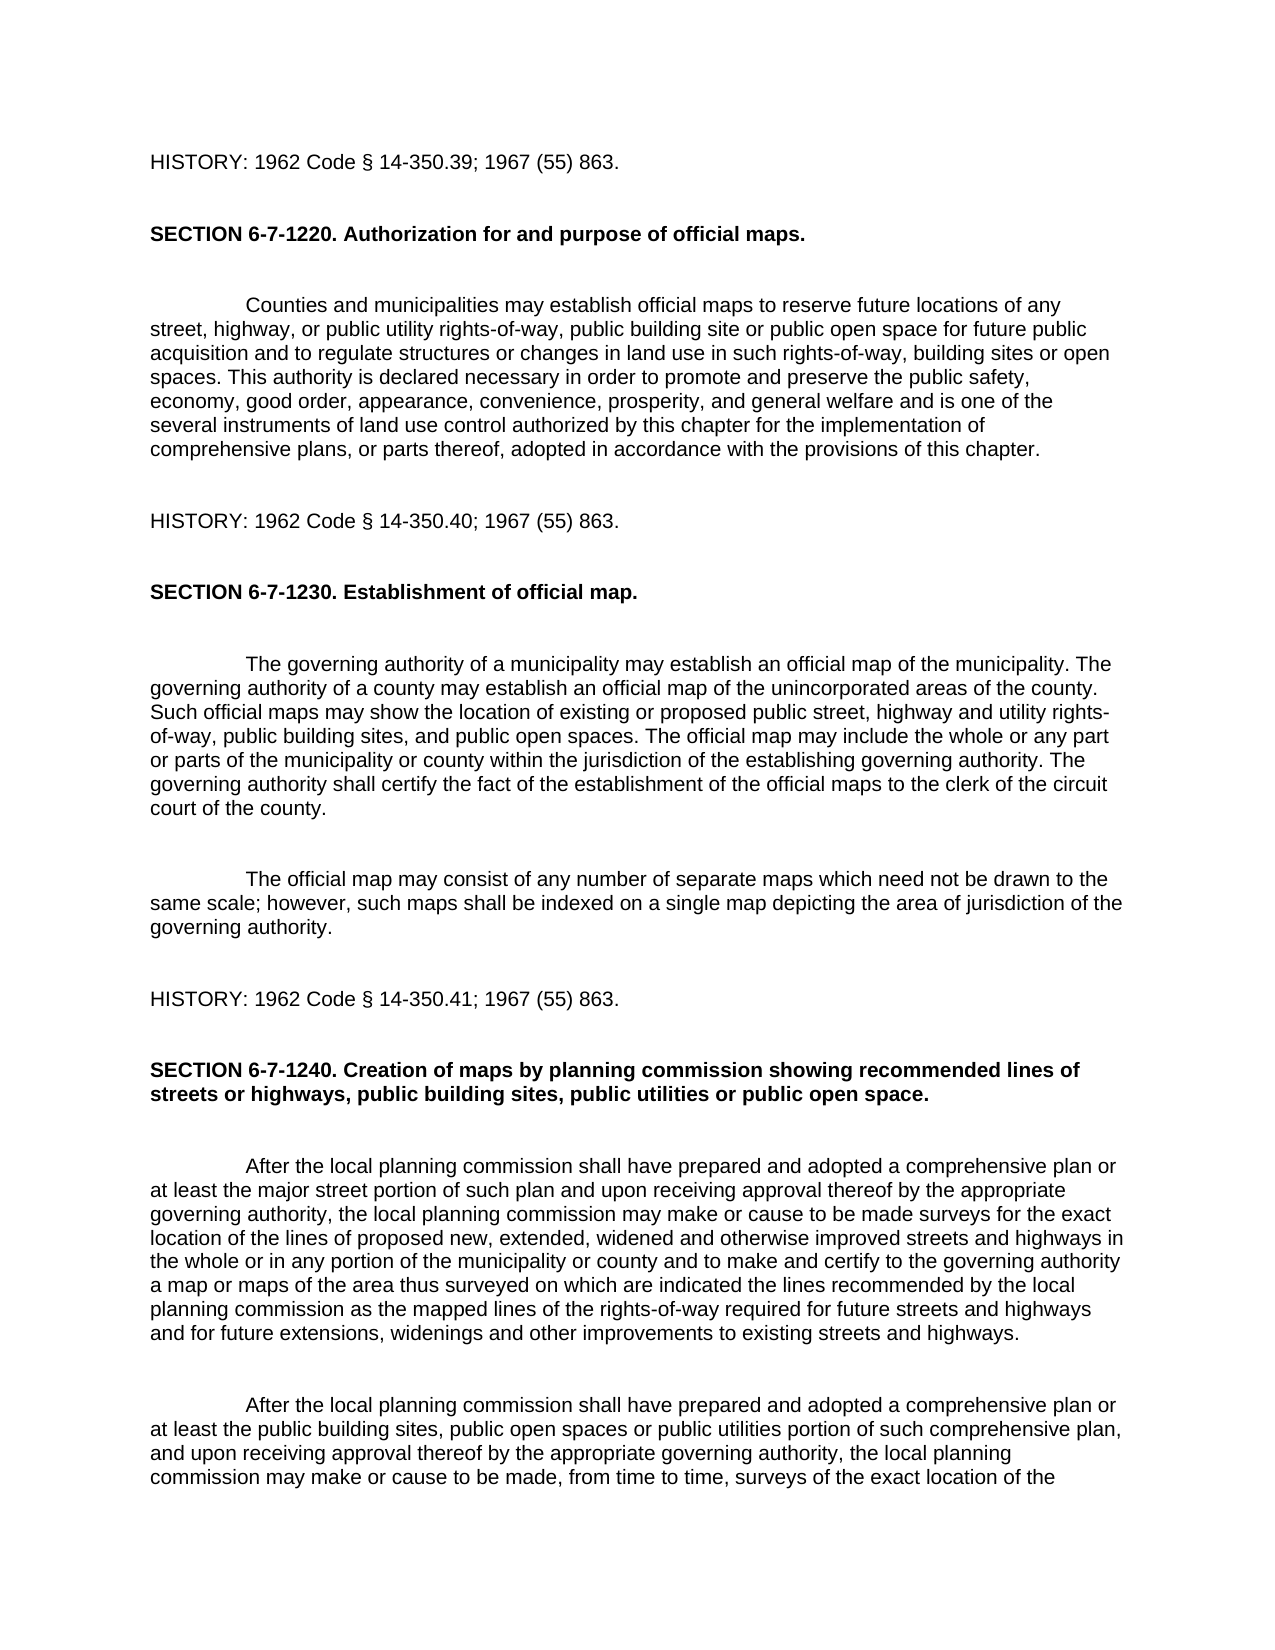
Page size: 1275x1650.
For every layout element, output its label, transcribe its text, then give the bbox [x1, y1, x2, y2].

text HISTORY: 1962 Code § 14-350.40; 1967 (55) 863. [150, 508, 1125, 556]
text HISTORY: 1962 Code § 14-350.41; 1967 (55) 863. [150, 986, 1125, 1034]
text SECTION 6-7-1240. Creation of maps by planning commission showing recommended lines of streets or highways, public building sites, public utilities or public open space. [150, 1058, 1125, 1129]
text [150, 1393, 1125, 1488]
text Counties and municipalities may establish official maps to reserve future locations of any street, highway, or public utility rights-of-way, public building site or public open space for future public acquisition and to regulate structures or changes in land use in such rights-of-way, building sites or open spaces. This authority is declared necessary in order to promote and preserve the public safety, economy, good order, appearance, convenience, prosperity, and general welfare and is one of the several instruments of land use control authorized by this chapter for the implementation of comprehensive plans, or parts thereof, adopted in accordance with the provisions of this chapter. [150, 293, 1125, 484]
text SECTION 6-7-1230. Establishment of official map. [150, 580, 1125, 628]
text HISTORY: 1962 Code § 14-350.39; 1967 (55) 863. [150, 150, 1125, 198]
text The governing authority of a municipality may establish an official map of the municipality. The governing authority of a county may establish an official map of the unincorporated areas of the county. Such official maps may show the location of existing or proposed public street, highway and utility rights-of-way, public building sites, and public open spaces. The official map may include the whole or any part or parts of the municipality or county within the jurisdiction of the establishing governing authority. The governing authority shall certify the fact of the establishment of the official maps to the clerk of the circuit court of the county. [150, 652, 1125, 843]
text SECTION 6-7-1220. Authorization for and purpose of official maps. [150, 222, 1125, 269]
text The official map may consist of any number of separate maps which need not be drawn to the same scale; however, such maps shall be indexed on a single map depicting the area of jurisdiction of the governing authority. [150, 867, 1125, 962]
text After the local planning commission shall have prepared and adopted a comprehensive plan or at least the major street portion of such plan and upon receiving approval thereof by the appropriate governing authority, the local planning commission may make or cause to be made surveys for the exact location of the lines of proposed new, extended, widened and otherwise improved streets and highways in the whole or in any portion of the municipality or county and to make and certify to the governing authority a map or maps of the area thus surveyed on which are indicated the lines recommended by the local planning commission as the mapped lines of the rights-of-way required for future streets and highways and for future extensions, widenings and other improvements to existing streets and highways. [150, 1153, 1125, 1369]
